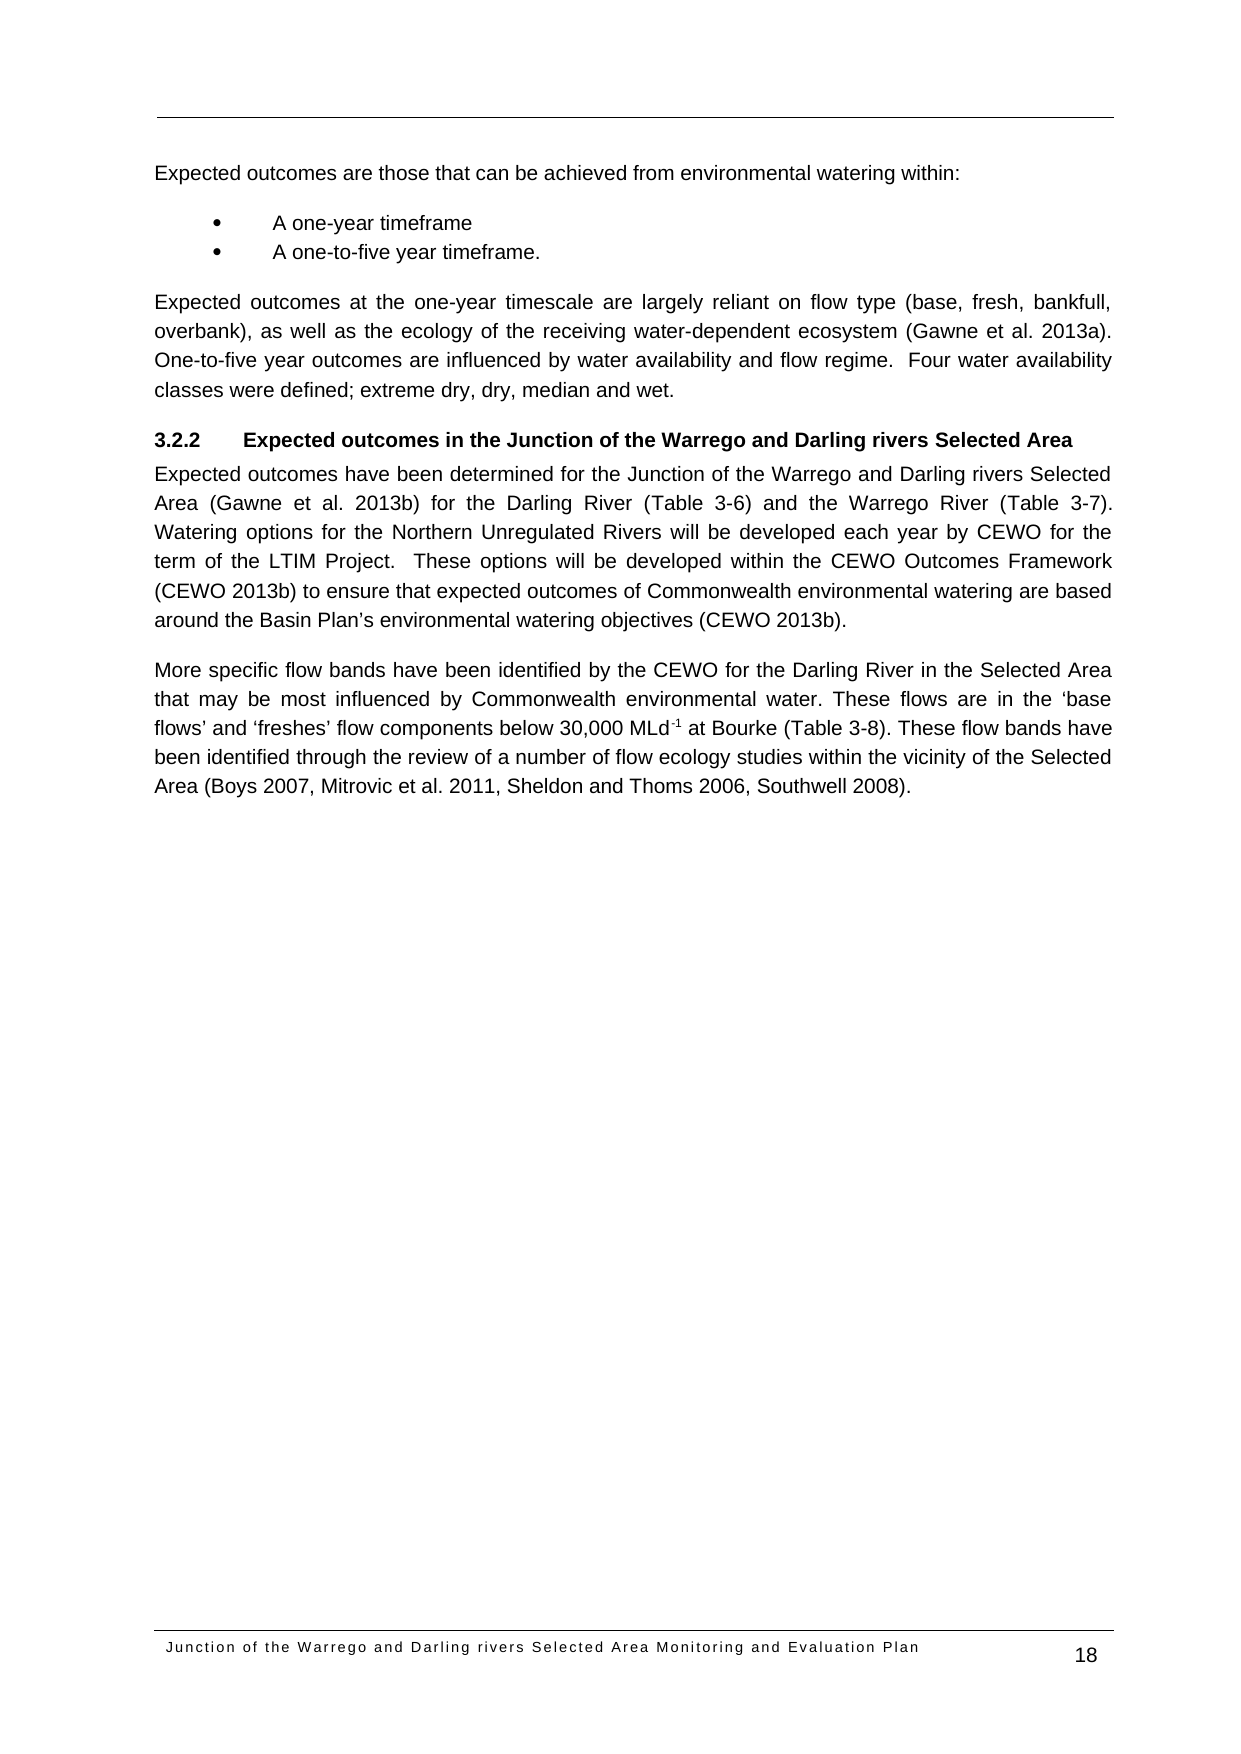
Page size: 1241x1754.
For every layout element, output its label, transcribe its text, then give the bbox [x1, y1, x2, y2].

text Expected outcomes are those that can be achieved from environmental watering within: [154, 157, 1113, 186]
list A one-year timeframe [213, 207, 1113, 236]
subtitle Expected outcomes in the Junction of the Warrego and Darling rivers Selected Area [154, 428, 1113, 452]
list A one-to-five year timeframe. [213, 236, 1113, 265]
text Expected outcomes at the one-year timescale are largely reliant on flow type (base, fresh, bankfull, overbank), as well as the ecology of the receiving water-dependent ecosystem (Gawne et al. 2013a). One-to-five year outcomes are influenced by water availability and flow regime. Four water availability classes were defined; extreme dry, dry, median and wet. [154, 286, 1113, 403]
